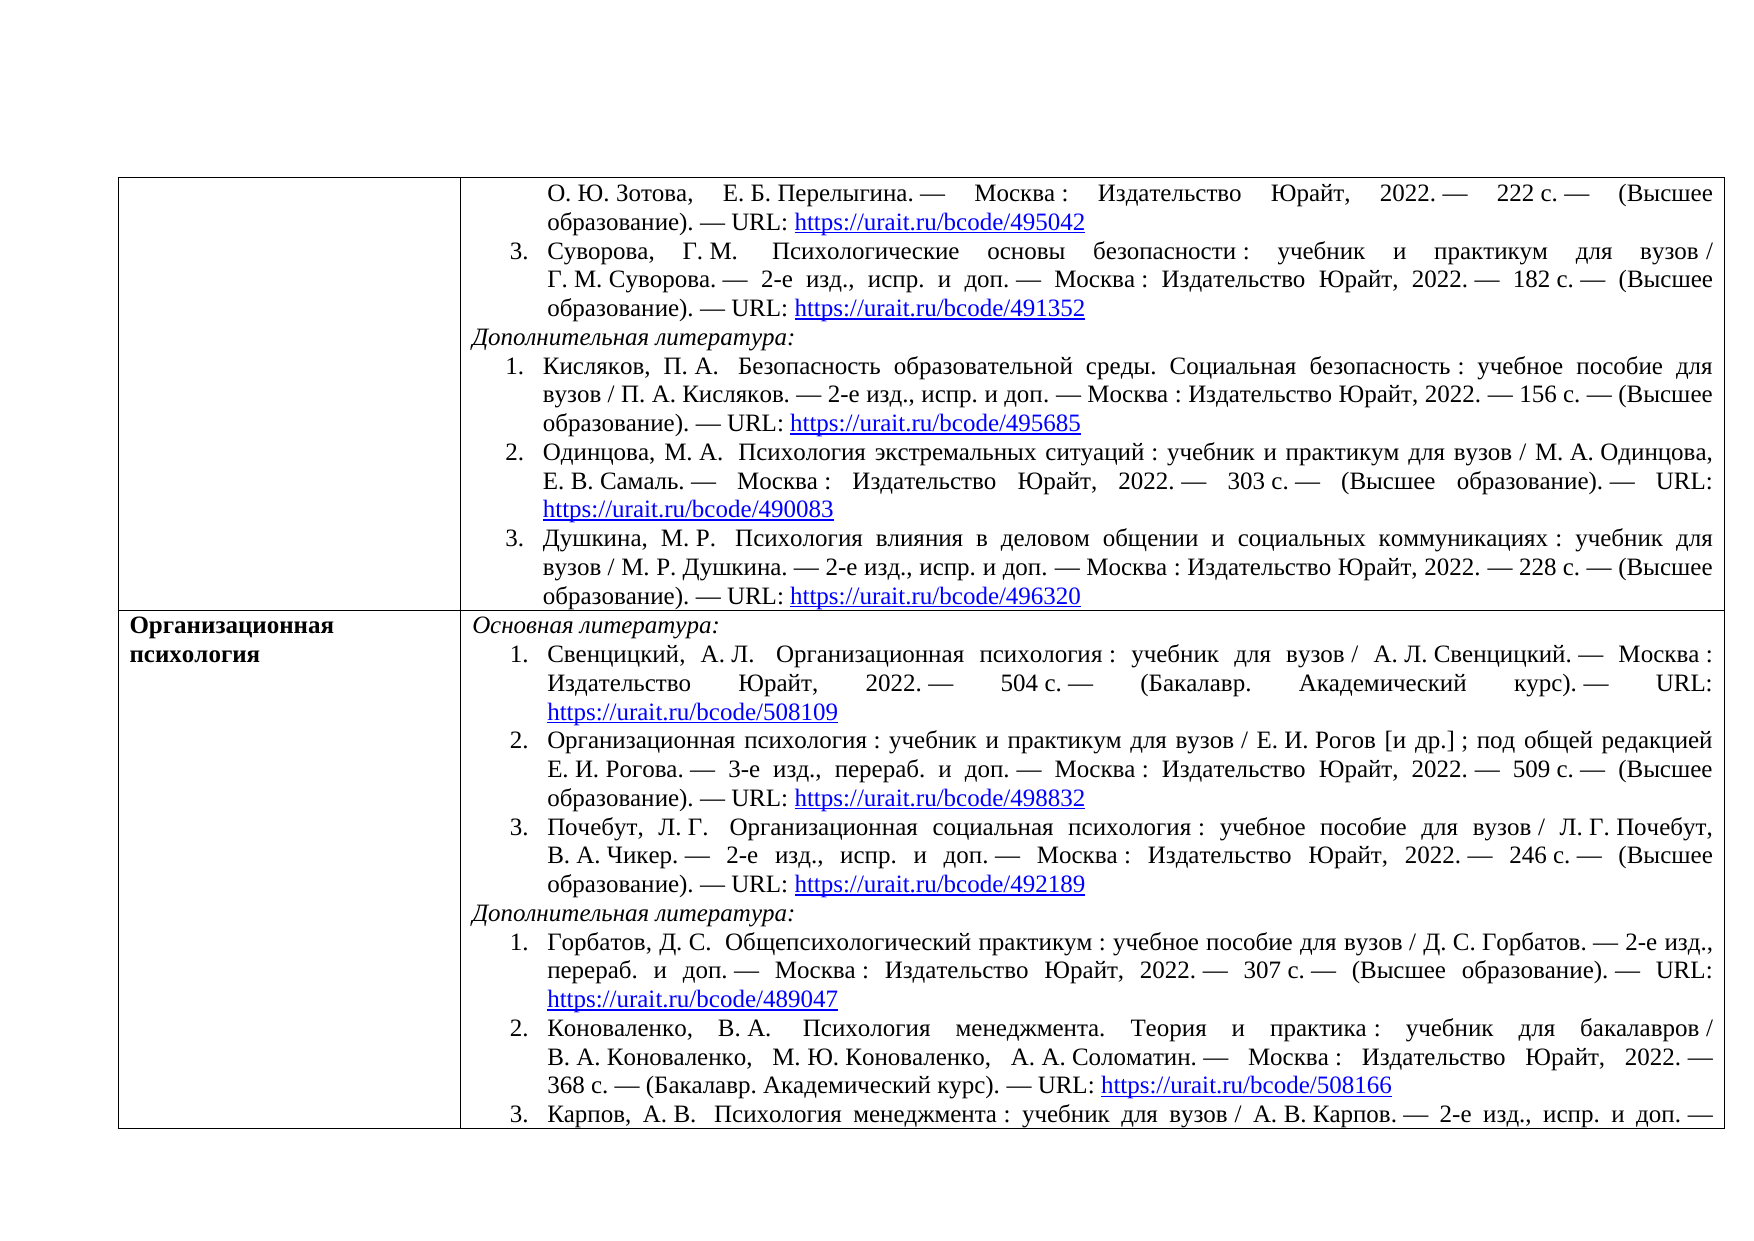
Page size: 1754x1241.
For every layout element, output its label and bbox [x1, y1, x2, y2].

table_cell [119, 178, 460, 609]
table_cell [461, 611, 1724, 1128]
table_cell [119, 611, 460, 1128]
table_cell [461, 178, 1724, 609]
